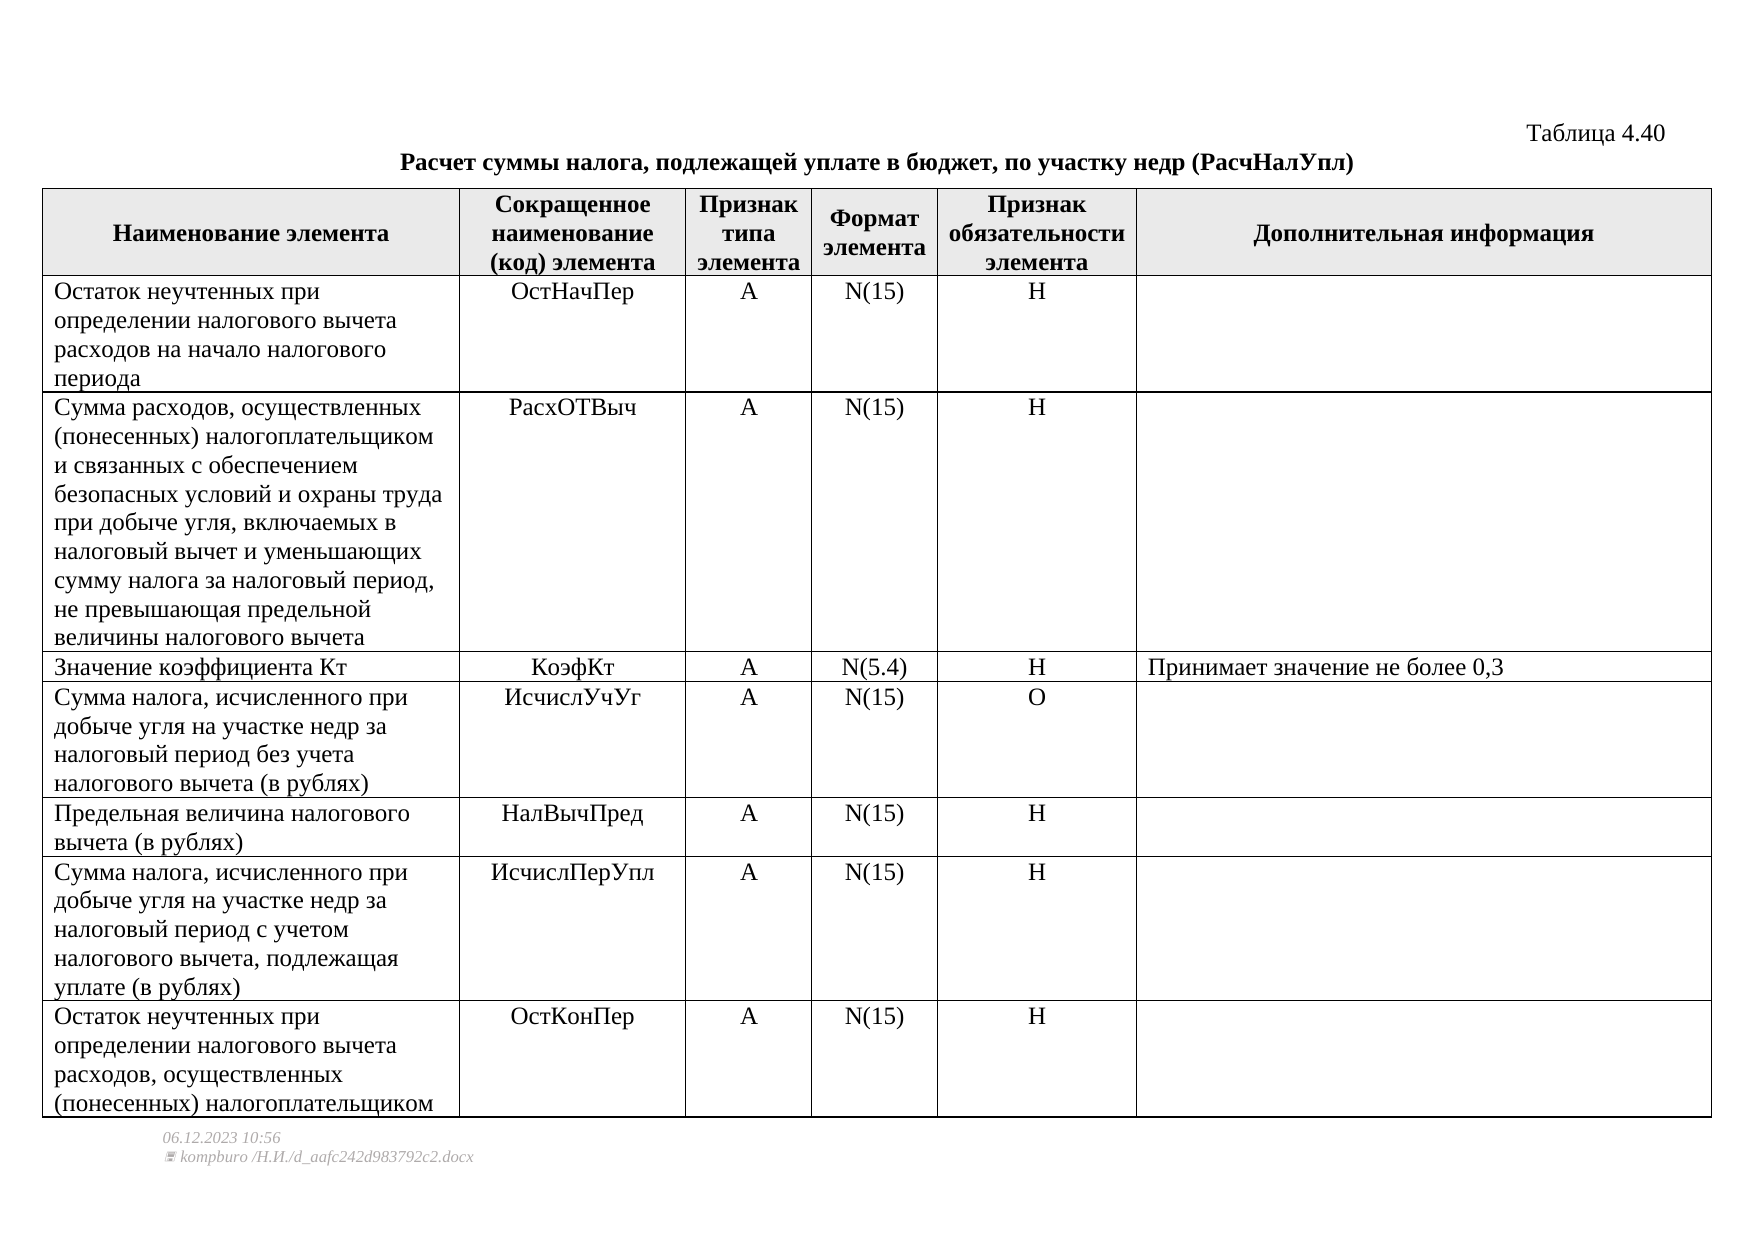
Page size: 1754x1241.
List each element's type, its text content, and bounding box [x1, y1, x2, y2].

table_cell A [686, 857, 811, 1000]
text Таблица 4.40 [88, 118, 1665, 147]
table_cell A [686, 682, 811, 797]
table_cell N(15) [812, 276, 937, 391]
table_cell КоэфКт [460, 652, 685, 681]
table_cell О [938, 682, 1136, 797]
table_header Наименование элемента [43, 189, 459, 275]
table_header Признак типа элемента [686, 189, 811, 275]
table_cell N(15) [812, 393, 937, 651]
table_cell [1137, 393, 1711, 651]
table_cell [1137, 682, 1711, 797]
table_cell Предельная величина налогового вычета (в рублях) [43, 798, 459, 856]
table_cell N(15) [812, 682, 937, 797]
table_cell Н [938, 276, 1136, 391]
table_cell РасхОТВыч [460, 393, 685, 651]
table_cell N(5.4) [812, 652, 937, 681]
table_cell Н [938, 652, 1136, 681]
table_cell ОстНачПер [460, 276, 685, 391]
table_cell Сумма налога, исчисленного при добыче угля на участке недр за налоговый период с учетом налогового вычета, подлежащая уплате (в рублях) [43, 857, 459, 1000]
table_header Признак обязательности элемента [938, 189, 1136, 275]
table_cell Н [938, 798, 1136, 856]
table_header Формат элемента [812, 189, 937, 275]
table_header Дополнительная информация [1137, 189, 1711, 275]
table_cell N(15) [812, 798, 937, 856]
table_cell A [686, 393, 811, 651]
table_cell Н [938, 393, 1136, 651]
table_cell Н [938, 857, 1136, 1000]
table_cell НалВычПред [460, 798, 685, 856]
table_cell Остаток неучтенных при определении налогового вычета расходов на начало налогового периода [43, 276, 459, 391]
table_cell Н [938, 1001, 1136, 1116]
table_cell [1137, 798, 1711, 856]
table_cell A [686, 1001, 811, 1116]
table_cell ОстКонПер [460, 1001, 685, 1116]
table_header Сокращенное наименование (код) элемента [460, 189, 685, 275]
table_cell [1137, 857, 1711, 1000]
table_cell A [686, 276, 811, 391]
table_cell [1137, 276, 1711, 391]
table_cell N(15) [812, 857, 937, 1000]
table_cell Значение коэффициента Кт [43, 652, 459, 681]
table_cell A [686, 652, 811, 681]
table_cell Сумма расходов, осуществленных (понесенных) налогоплательщиком и связанных с обеспечением безопасных условий и охраны труда при добыче угля, включаемых в налоговый вычет и уменьшающих сумму налога за налоговый период, не превышающая предельной величины налогового вычета [43, 393, 459, 651]
table_cell Сумма налога, исчисленного при добыче угля на участке недр за налоговый период без учета налогового вычета (в рублях) [43, 682, 459, 797]
text Расчет суммы налога, подлежащей уплате в бюджет, по участку недр (РасчНалУпл) [88, 147, 1665, 176]
table_cell [1137, 1001, 1711, 1116]
table_cell ИсчислПерУпл [460, 857, 685, 1000]
table_cell N(15) [812, 1001, 937, 1116]
table_cell Принимает значение не более 0,3 [1137, 652, 1711, 681]
table_cell A [686, 798, 811, 856]
table_cell ИсчислУчУг [460, 682, 685, 797]
